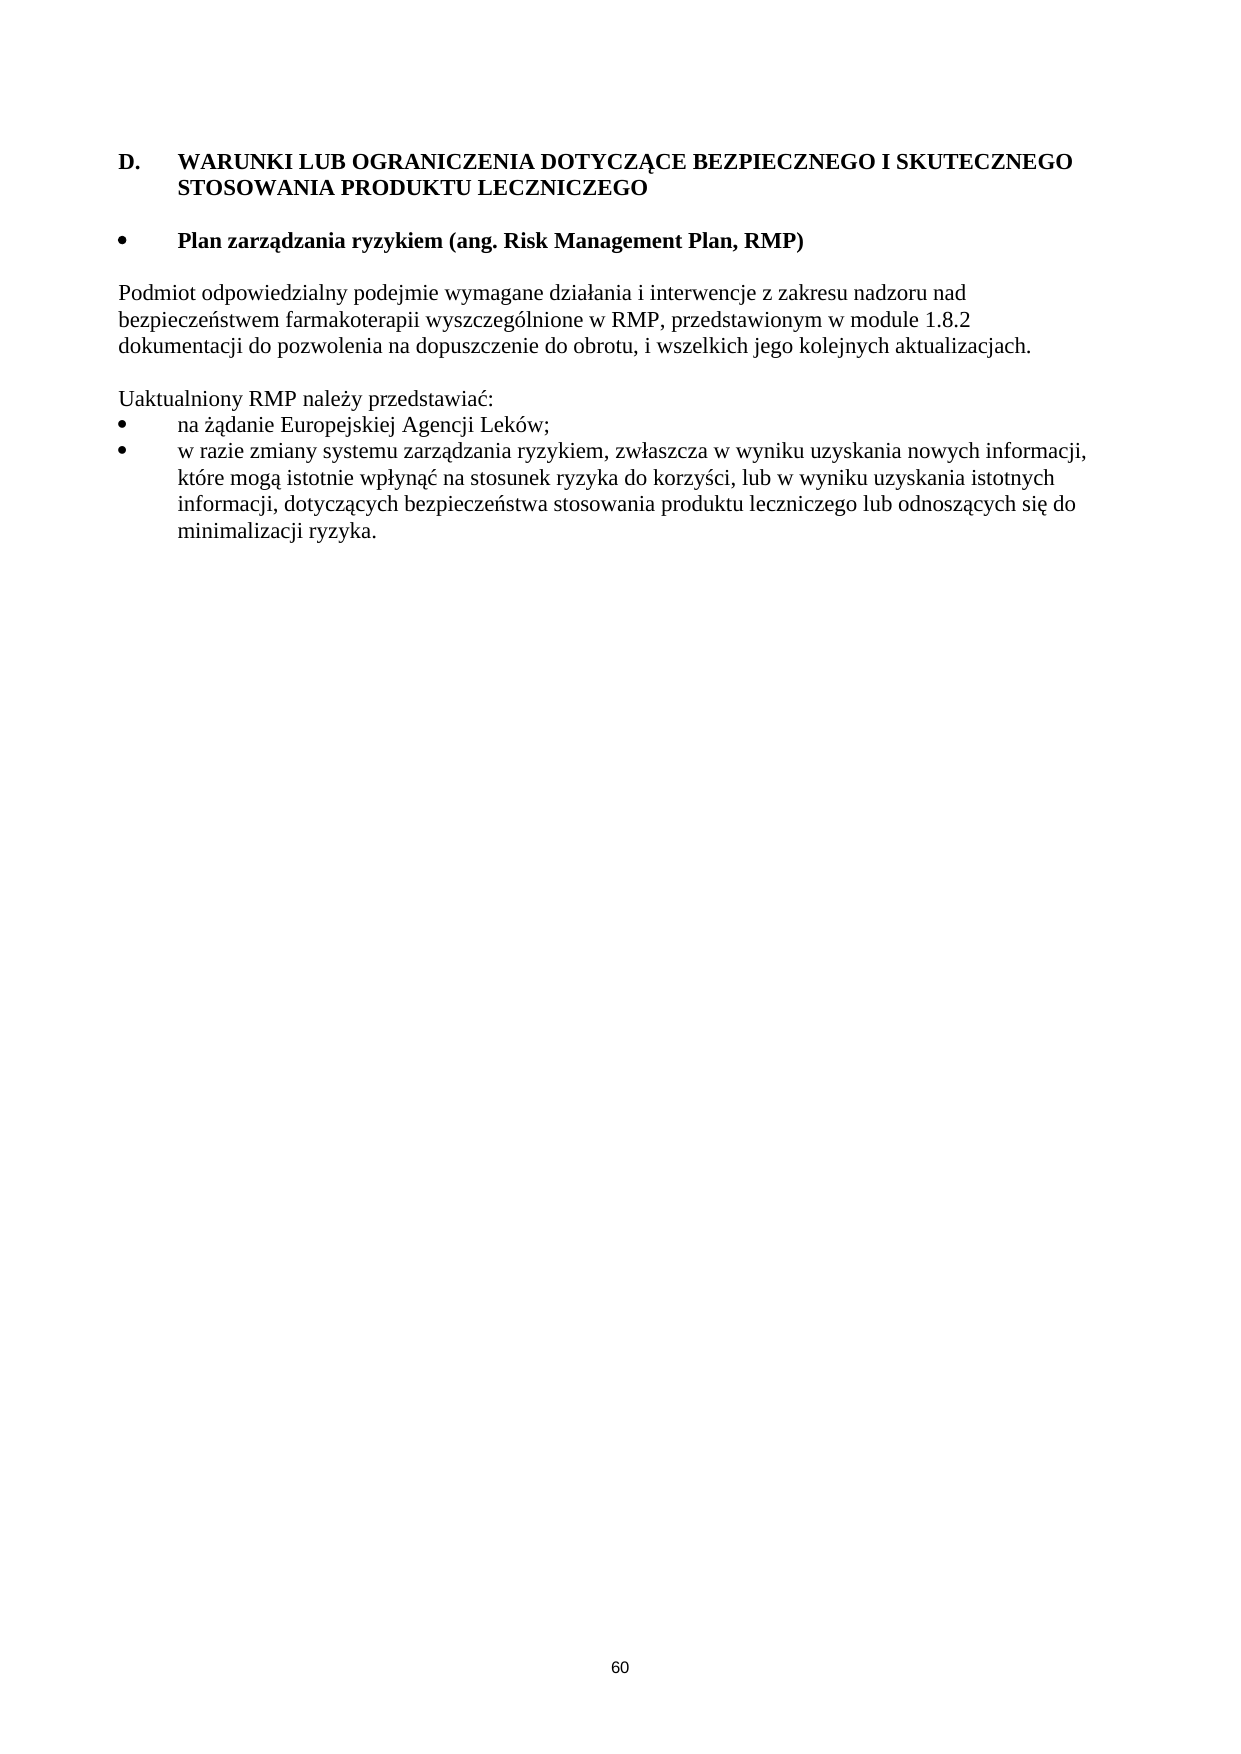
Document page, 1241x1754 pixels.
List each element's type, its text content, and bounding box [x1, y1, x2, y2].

list Plan zarządzania ryzykiem (ang. Risk Management Plan, RMP) [118, 227, 1122, 253]
text Podmiot odpowiedzialny podejmie wymagane działania i interwencje z zakresu nadzoru nad bezpieczeństwem farmakoterapii wyszczególnione w RMP, przedstawionym w module 1.8.2 dokumentacji do pozwolenia na dopuszczenie do obrotu, i wszelkich jego kolejnych aktualizacjach. [118, 279, 1063, 358]
title WARUNKI LUB OGRANICZENIA DOTYCZĄCE BEZPIECZNEGO I SKUTECZNEGO STOSOWANIA PRODUKTU LECZNICZEGO [118, 148, 1122, 200]
list na żądanie Europejskiej Agencji Leków; [118, 411, 1122, 438]
list w razie zmiany systemu zarządzania ryzykiem, zwłaszcza w wyniku uzyskania nowych informacji, które mogą istotnie wpłynąć na stosunek ryzyka do korzyści, lub w wyniku uzyskania istotnych informacji, dotyczących bezpieczeństwa stosowania produktu leczniczego lub odnoszących się do minimalizacji ryzyka. [118, 438, 1122, 543]
text Uaktualniony RMP należy przedstawiać: [118, 385, 1122, 411]
